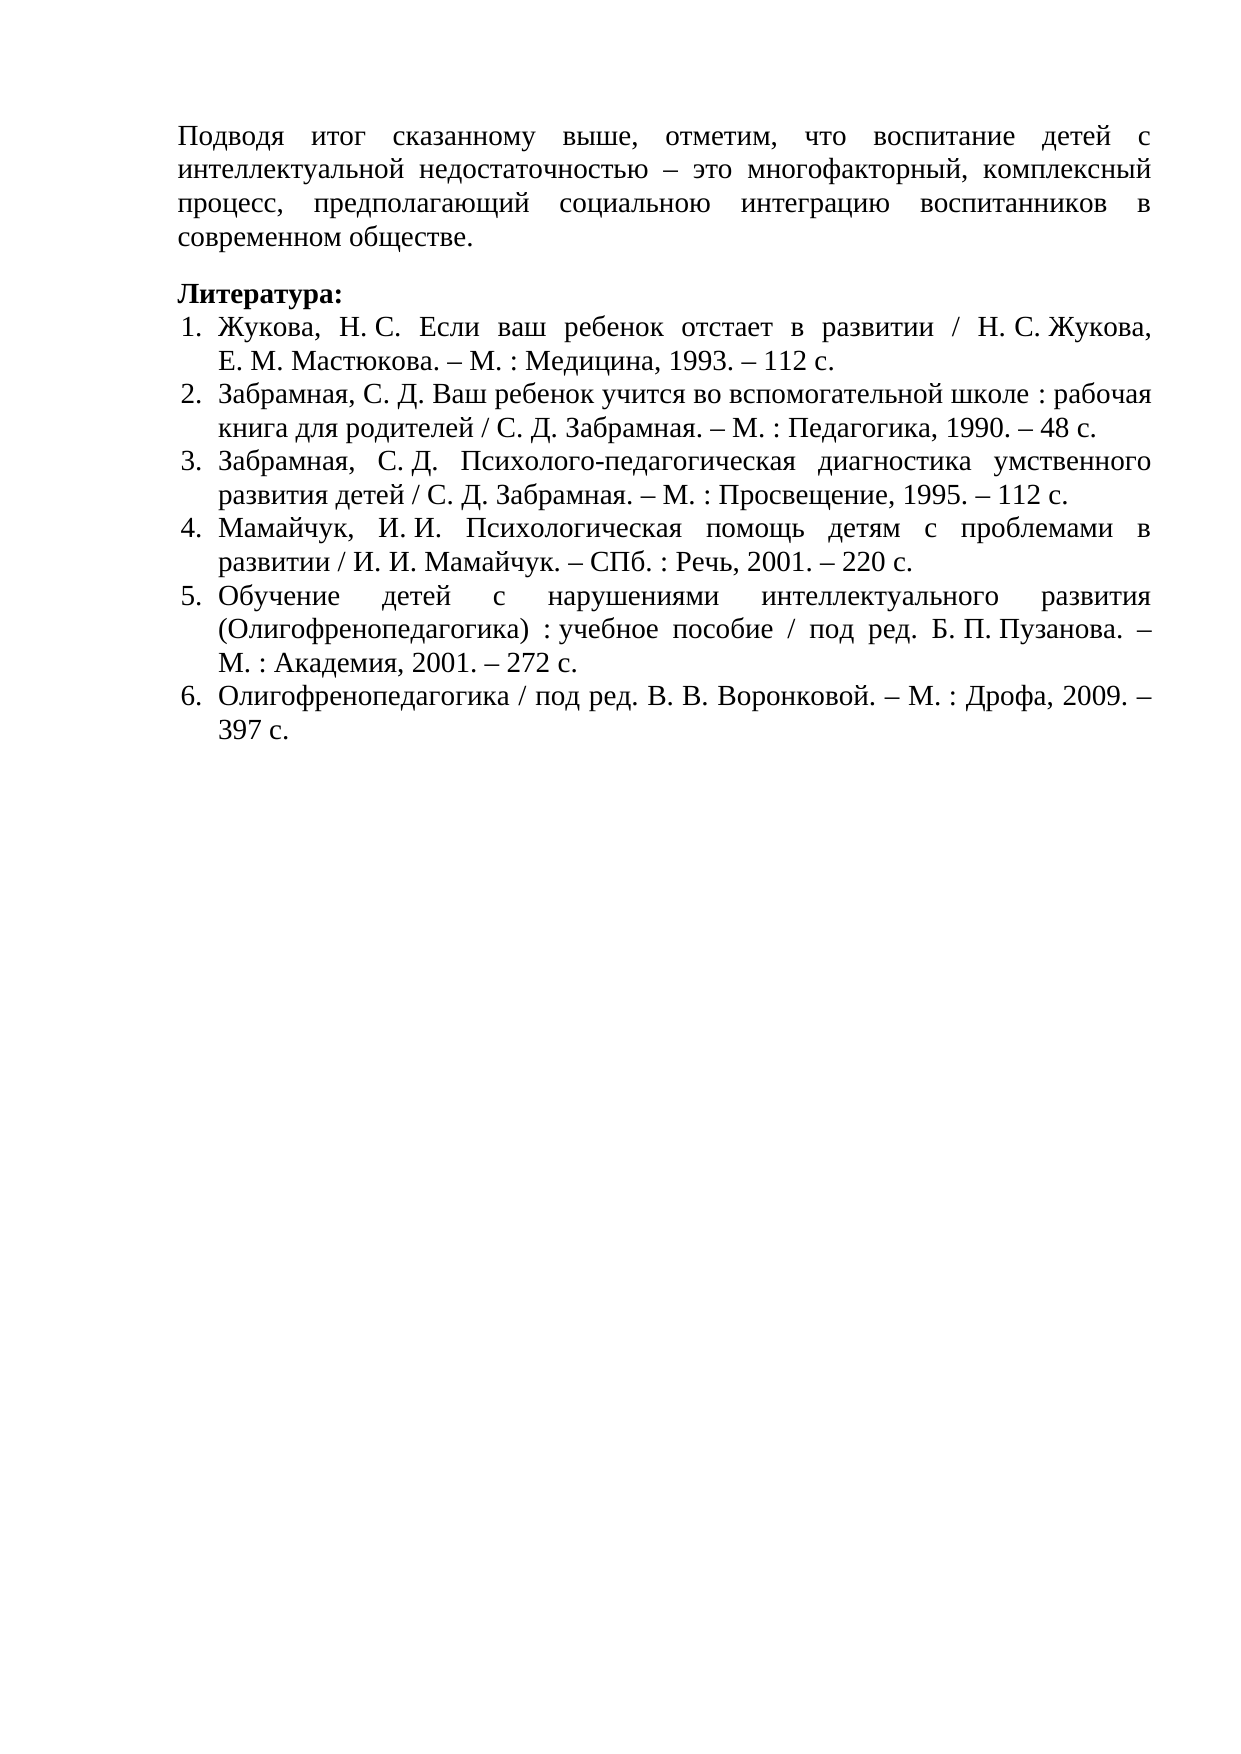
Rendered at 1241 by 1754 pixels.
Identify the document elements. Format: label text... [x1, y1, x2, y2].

list Обучение детей с нарушениями интеллектуального развития (Олигофренопедагогика) : учебное пособие / под ред. Б. П. Пузанова. – М. : Академия, 2001. – 272 с. [180, 578, 1152, 678]
list Мамайчук, И. И. Психологическая помощь детям с проблемами в развитии / И. И. Мамайчук. – СПб. : Речь, 2001. – 220 с. [180, 511, 1152, 578]
list Забрамная, С. Д. Ваш ребенок учится во вспомогательной школе : рабочая книга для родителей / С. Д. Забрамная. – М. : Педагогика, 1990. – 48 с. [180, 376, 1152, 443]
text Литература: [177, 276, 1152, 309]
list Олигофренопедагогика / под ред. В. В. Воронковой. – М. : Дрофа, 2009. – 397 с. [180, 678, 1152, 745]
list Забрамная, С. Д. Психолого-педагогическая диагностика умственного развития детей / С. Д. Забрамная. – М. : Просвещение, 1995. – 112 с. [180, 443, 1152, 511]
list Жукова, Н. С. Если ваш ребенок отстает в развитии / Н. С. Жукова, Е. М. Мастюкова. – М. : Медицина, 1993. – 112 с. [180, 309, 1152, 376]
text Подводя итог сказанному выше, отметим, что воспитание детей с интеллектуальной недостаточностью – это многофакторный, комплексный процесс, предполагающий социальною интеграцию воспитанников в современном обществе. [177, 118, 1152, 252]
